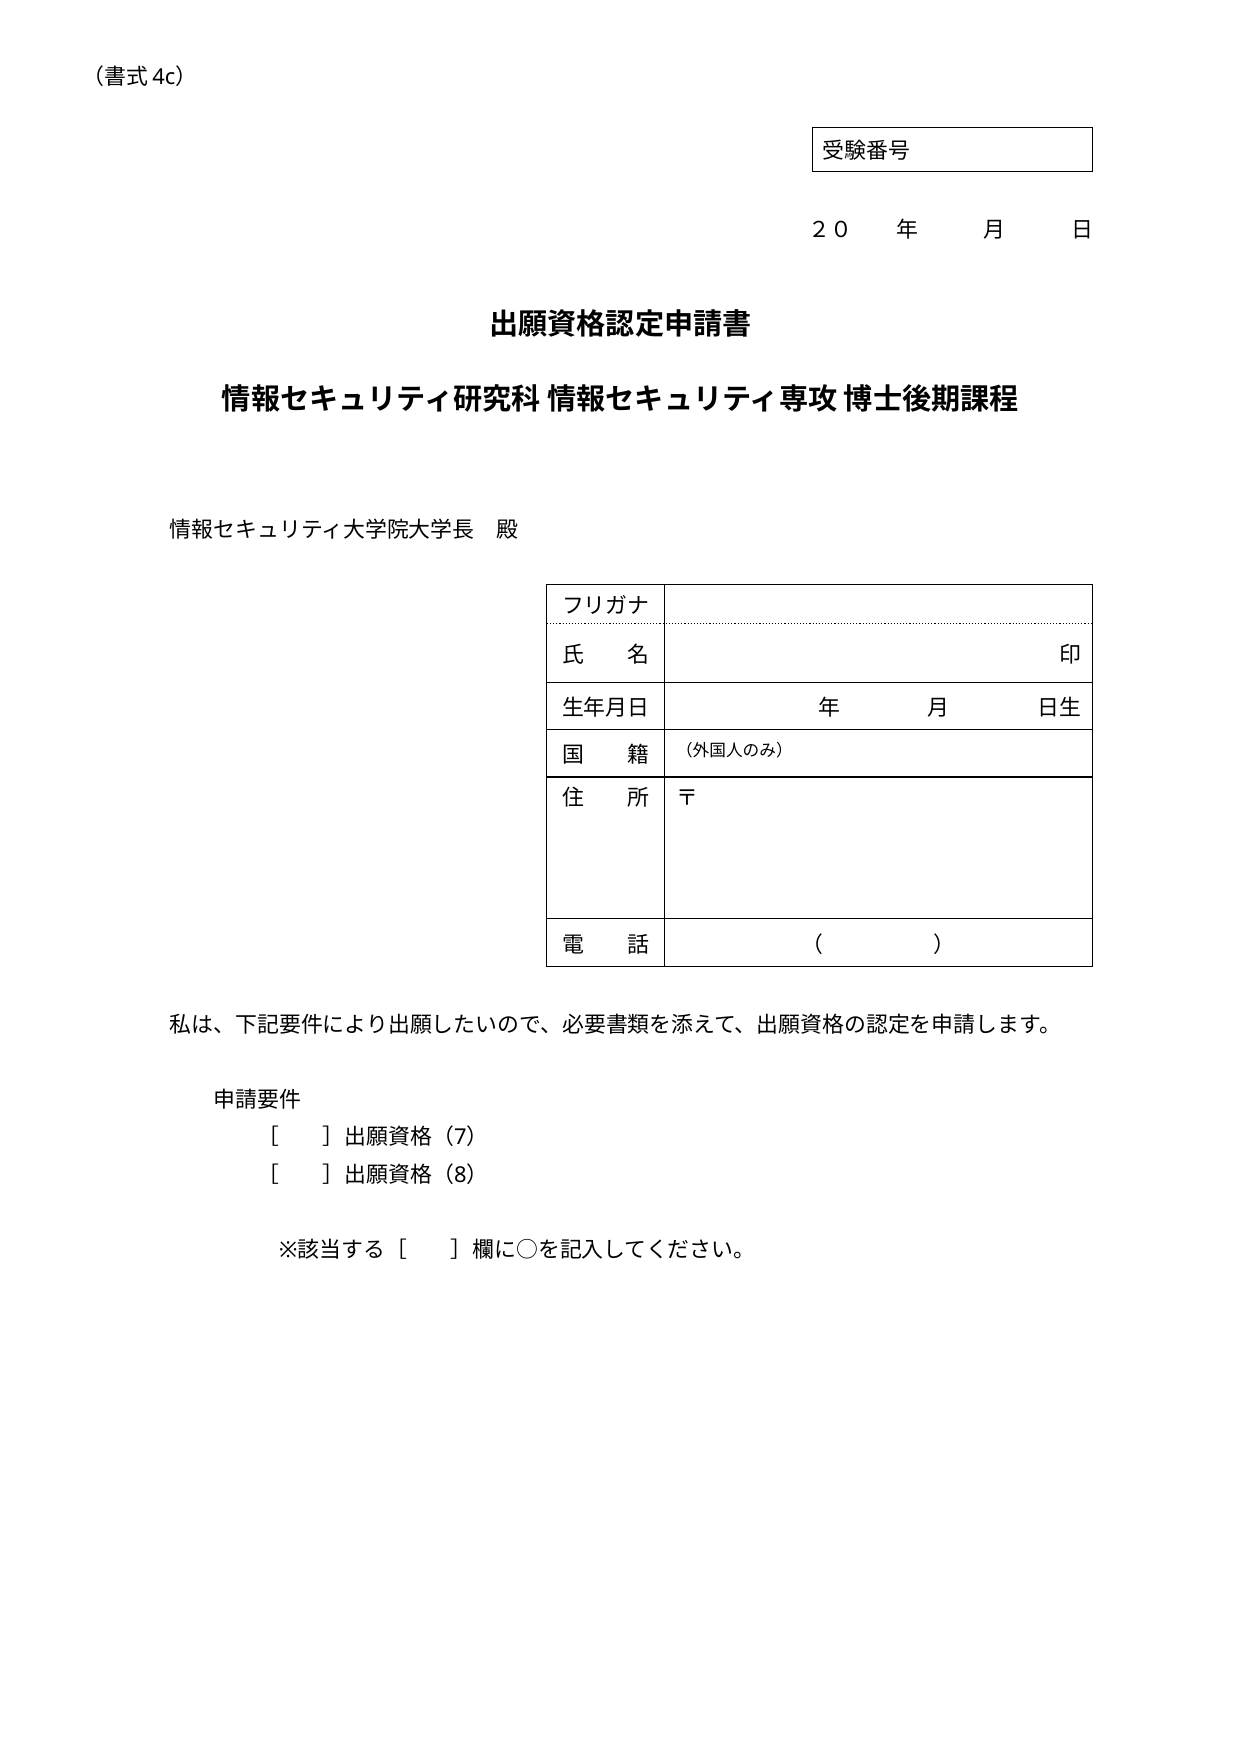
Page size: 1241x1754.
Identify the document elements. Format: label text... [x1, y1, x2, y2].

table_cell 国 籍 [547, 730, 664, 776]
table_cell （外国人のみ） [665, 730, 1092, 776]
table_cell 年 月 日生 [665, 683, 1092, 729]
table_cell （ ） [665, 919, 1092, 966]
text 情報セキュリティ大学院大学長 殿 [148, 509, 1092, 547]
table_header フリガナ [547, 585, 664, 623]
text ［ ］出願資格（7） [148, 1117, 1092, 1154]
text ２０ 年 月 日 [148, 209, 1092, 247]
table_cell 氏 名 [547, 623, 664, 682]
table_cell 生年月日 [547, 683, 664, 729]
text 申請要件 [148, 1079, 1092, 1117]
text 私は、下記要件により出願したいので、必要書類を添えて、出願資格の認定を申請します。 [148, 1004, 1092, 1042]
table_cell 住 所 [547, 778, 664, 918]
table_cell 印 [665, 623, 1092, 682]
table_cell 電 話 [547, 919, 664, 966]
text 出願資格認定申請書 [148, 284, 1092, 359]
text ※該当する［ ］欄に○を記入してください。 [148, 1229, 1092, 1267]
text 情報セキュリティ研究科 情報セキュリティ専攻 博士後期課程 [148, 359, 1092, 434]
text ［ ］出願資格（8） [148, 1154, 1092, 1192]
table_header 受験番号 [813, 128, 1092, 171]
table_cell 〒 [665, 778, 1092, 918]
table_header [665, 585, 1092, 623]
